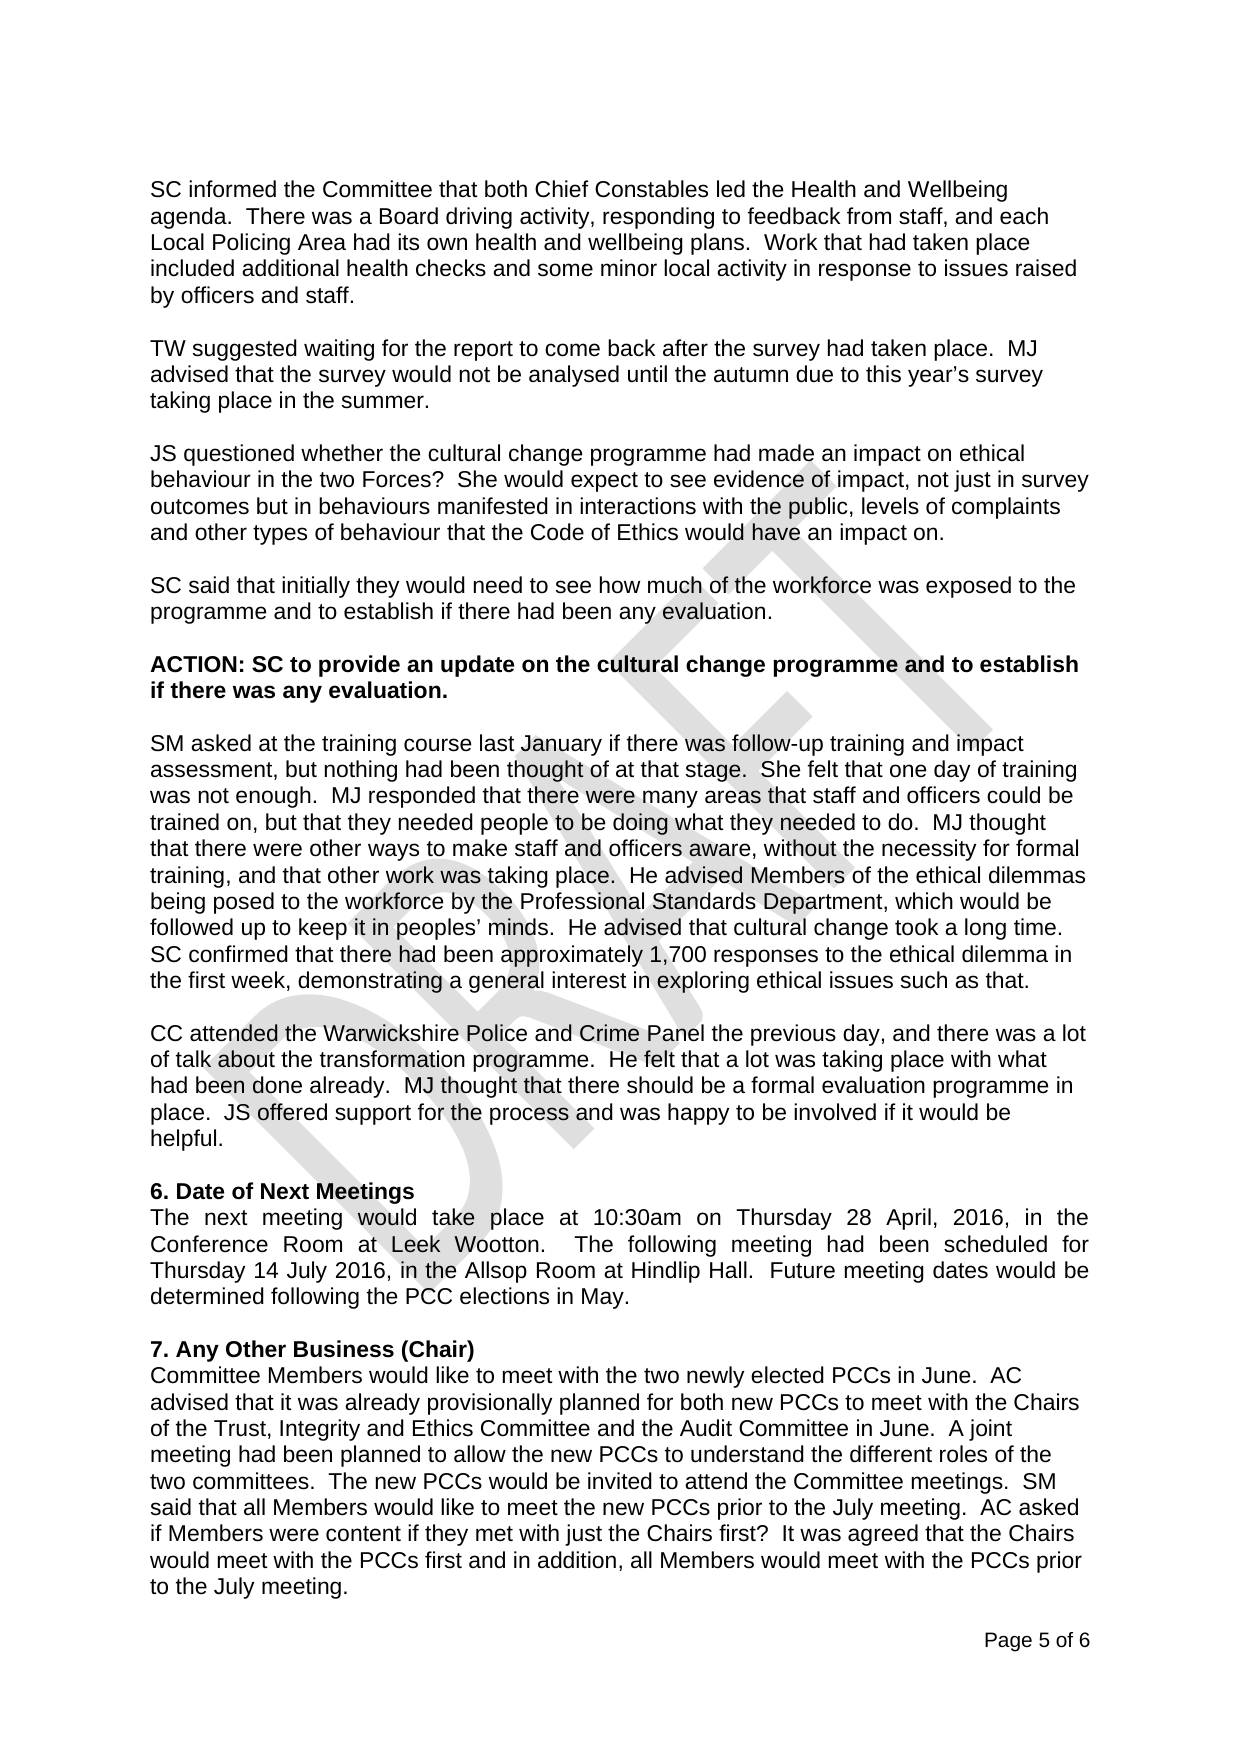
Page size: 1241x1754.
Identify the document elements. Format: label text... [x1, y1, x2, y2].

text 6. Date of Next Meetings [150, 1178, 1090, 1204]
text TW suggested waiting for the report to come back after the survey had taken place. MJ advised that the survey would not be analysed until the autumn due to this year’s survey taking place in the summer. [150, 334, 1090, 413]
text The next meeting would take place at 10:30am on Thursday 28 April, 2016, in the Conference Room at Leek Wootton. The following meeting had been scheduled for Thursday 14 July 2016, in the Allsop Room at Hindlip Hall. Future meeting dates would be determined following the PCC elections in May. [150, 1204, 1090, 1309]
text ACTION: SC to provide an update on the cultural change programme and to establish if there was any evaluation. [150, 651, 1090, 703]
text CC attended the Warwickshire Police and Crime Panel the previous day, and there was a lot of talk about the transformation programme. He felt that a lot was taking place with what had been done already. MJ thought that there should be a formal evaluation programme in place. JS offered support for the process and was happy to be involved if it would be helpful. [150, 1020, 1090, 1151]
text SC said that initially they would need to see how much of the workforce was exposed to the programme and to establish if there had been any evaluation. [150, 572, 1090, 624]
text 7. Any Other Business (Chair) [150, 1336, 1090, 1362]
text SM asked at the training course last January if there was follow-up training and impact assessment, but nothing had been thought of at that stage. She felt that one day of training was not enough. MJ responded that there were many areas that staff and officers could be trained on, but that they needed people to be doing what they needed to do. MJ thought that there were other ways to make staff and officers aware, without the necessity for formal training, and that other work was taking place. He advised Members of the ethical dilemmas being posed to the workforce by the Professional Standards Department, which would be followed up to keep it in peoples’ minds. He advised that cultural change took a long time. SC confirmed that there had been approximately 1,700 responses to the ethical dilemma in the first week, demonstrating a general interest in exploring ethical issues such as that. [150, 730, 1090, 993]
text SC informed the Committee that both Chief Constables led the Health and Wellbeing agenda. There was a Board driving activity, responding to feedback from staff, and each Local Policing Area had its own health and wellbeing plans. Work that had taken place included additional health checks and some minor local activity in response to issues raised by officers and staff. [150, 176, 1090, 308]
text Committee Members would like to meet with the two newly elected PCCs in June. AC advised that it was already provisionally planned for both new PCCs to meet with the Chairs of the Trust, Integrity and Ethics Committee and the Audit Committee in June. A joint meeting had been planned to allow the new PCCs to understand the different roles of the two committees. The new PCCs would be invited to attend the Committee meetings. SM said that all Members would like to meet the new PCCs prior to the July meeting. AC asked if Members were content if they met with just the Chairs first? It was agreed that the Chairs would meet with the PCCs first and in addition, all Members would meet with the PCCs prior to the July meeting. [150, 1362, 1090, 1599]
text JS questioned whether the cultural change programme had made an impact on ethical behaviour in the two Forces? She would expect to see evidence of impact, not just in survey outcomes but in behaviours manifested in interactions with the public, levels of complaints and other types of behaviour that the Code of Ethics would have an impact on. [150, 440, 1090, 545]
